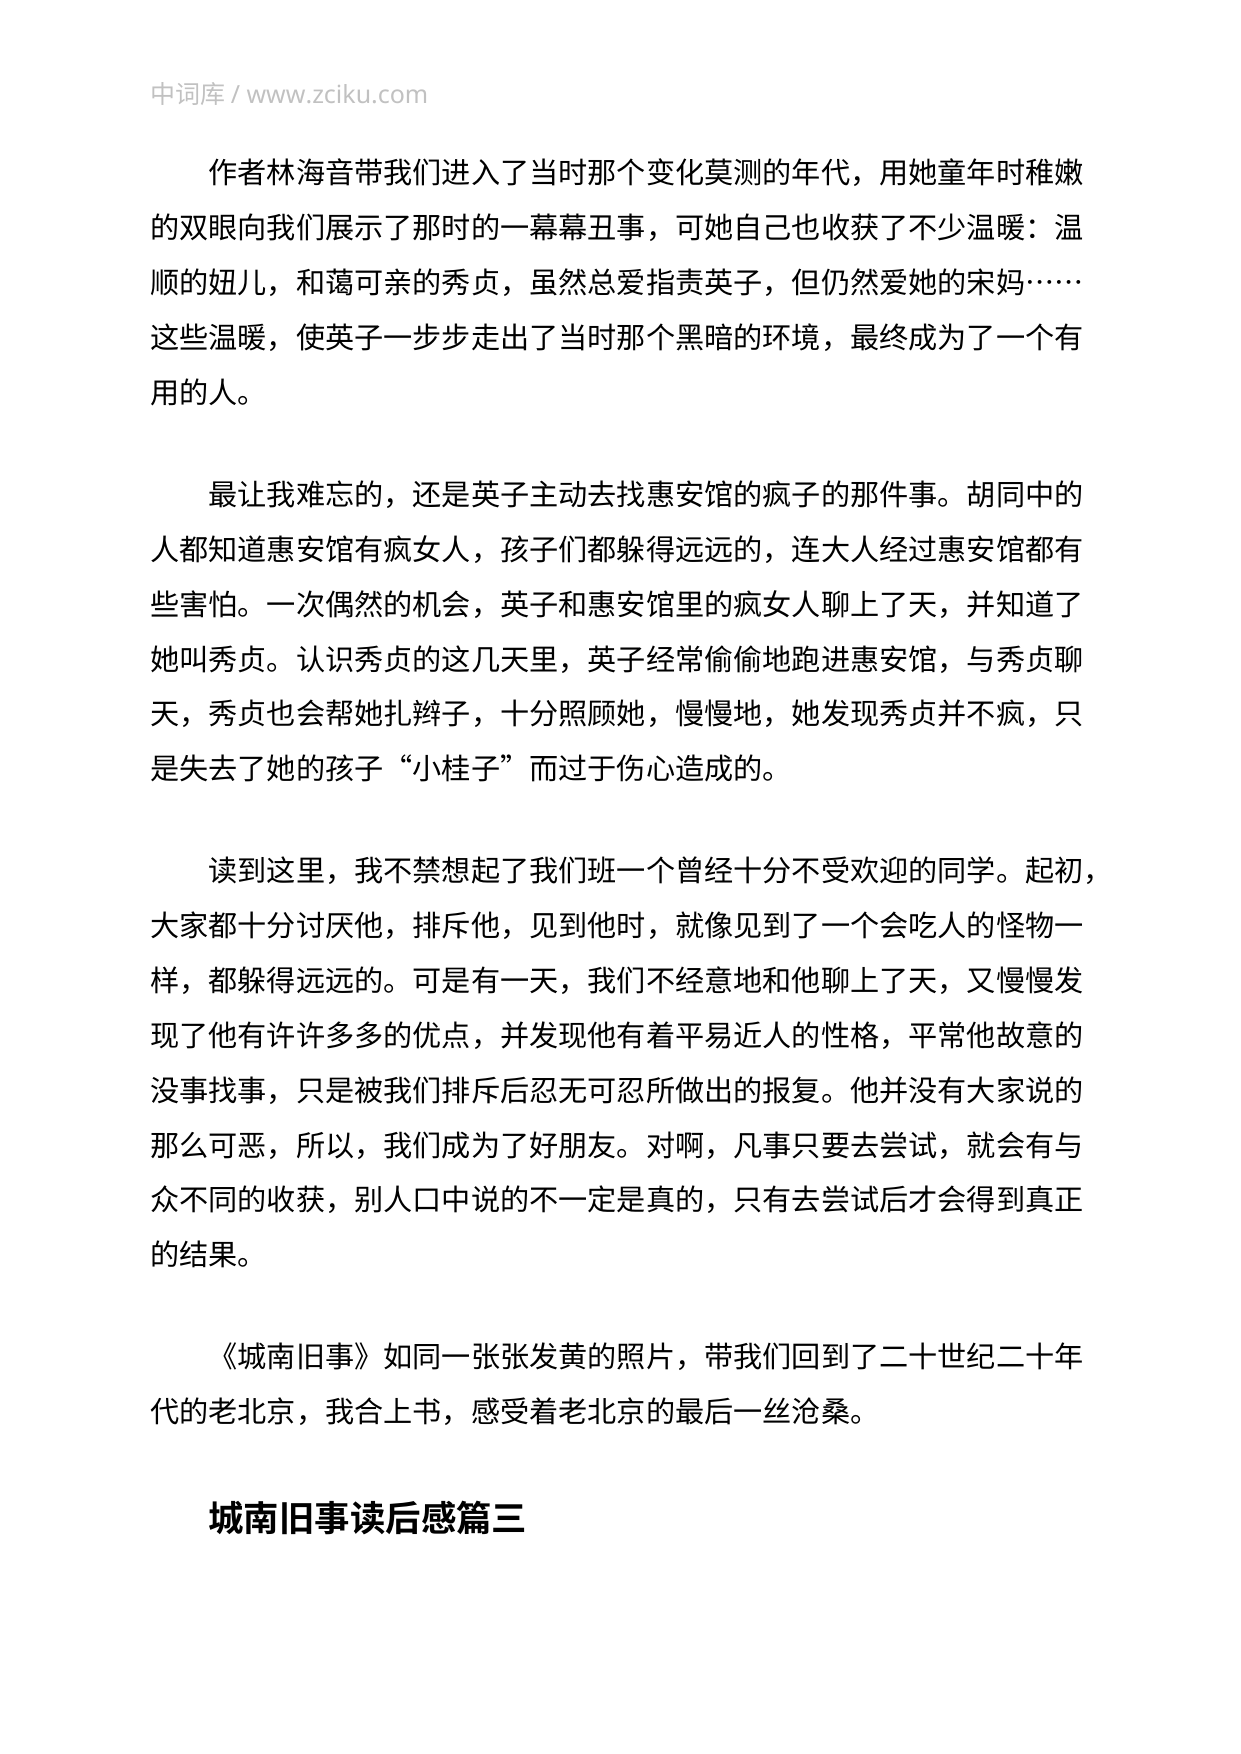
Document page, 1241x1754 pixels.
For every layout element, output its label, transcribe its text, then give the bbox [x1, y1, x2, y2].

text 城南旧事读后感篇三 [150, 1490, 1090, 1542]
text 《城南旧事》如同一张张发黄的照片，带我们回到了二十世纪二十年代的老北京，我合上书，感受着老北京的最后一丝沧桑。 [150, 1334, 1090, 1431]
text 最让我难忘的，还是英子主动去找惠安馆的疯子的那件事。胡同中的人都知道惠安馆有疯女人，孩子们都躲得远远的，连大人经过惠安馆都有些害怕。一次偶然的机会，英子和惠安馆里的疯女人聊上了天，并知道了她叫秀贞。认识秀贞的这几天里，英子经常偷偷地跑进惠安馆，与秀贞聊天，秀贞也会帮她扎辫子，十分照顾她，慢慢地，她发现秀贞并不疯，只是失去了她的孩子“小桂子”而过于伤心造成的。 [150, 471, 1090, 788]
text 作者林海音带我们进入了当时那个变化莫测的年代，用她童年时稚嫩的双眼向我们展示了那时的一幕幕丑事，可她自己也收获了不少温暖：温顺的妞儿，和蔼可亲的秀贞，虽然总爱指责英子，但仍然爱她的宋妈……这些温暖，使英子一步步走出了当时那个黑暗的环境，最终成为了一个有用的人。 [150, 150, 1090, 412]
text 读到这里，我不禁想起了我们班一个曾经十分不受欢迎的同学。起初，大家都十分讨厌他，排斥他，见到他时，就像见到了一个会吃人的怪物一样，都躲得远远的。可是有一天，我们不经意地和他聊上了天，又慢慢发现了他有许许多多的优点，并发现他有着平易近人的性格，平常他故意的没事找事，只是被我们排斥后忍无可忍所做出的报复。他并没有大家说的那么可恶，所以，我们成为了好朋友。对啊，凡事只要去尝试，就会有与众不同的收获，别人口中说的不一定是真的，只有去尝试后才会得到真正的结果。 [150, 848, 1090, 1274]
